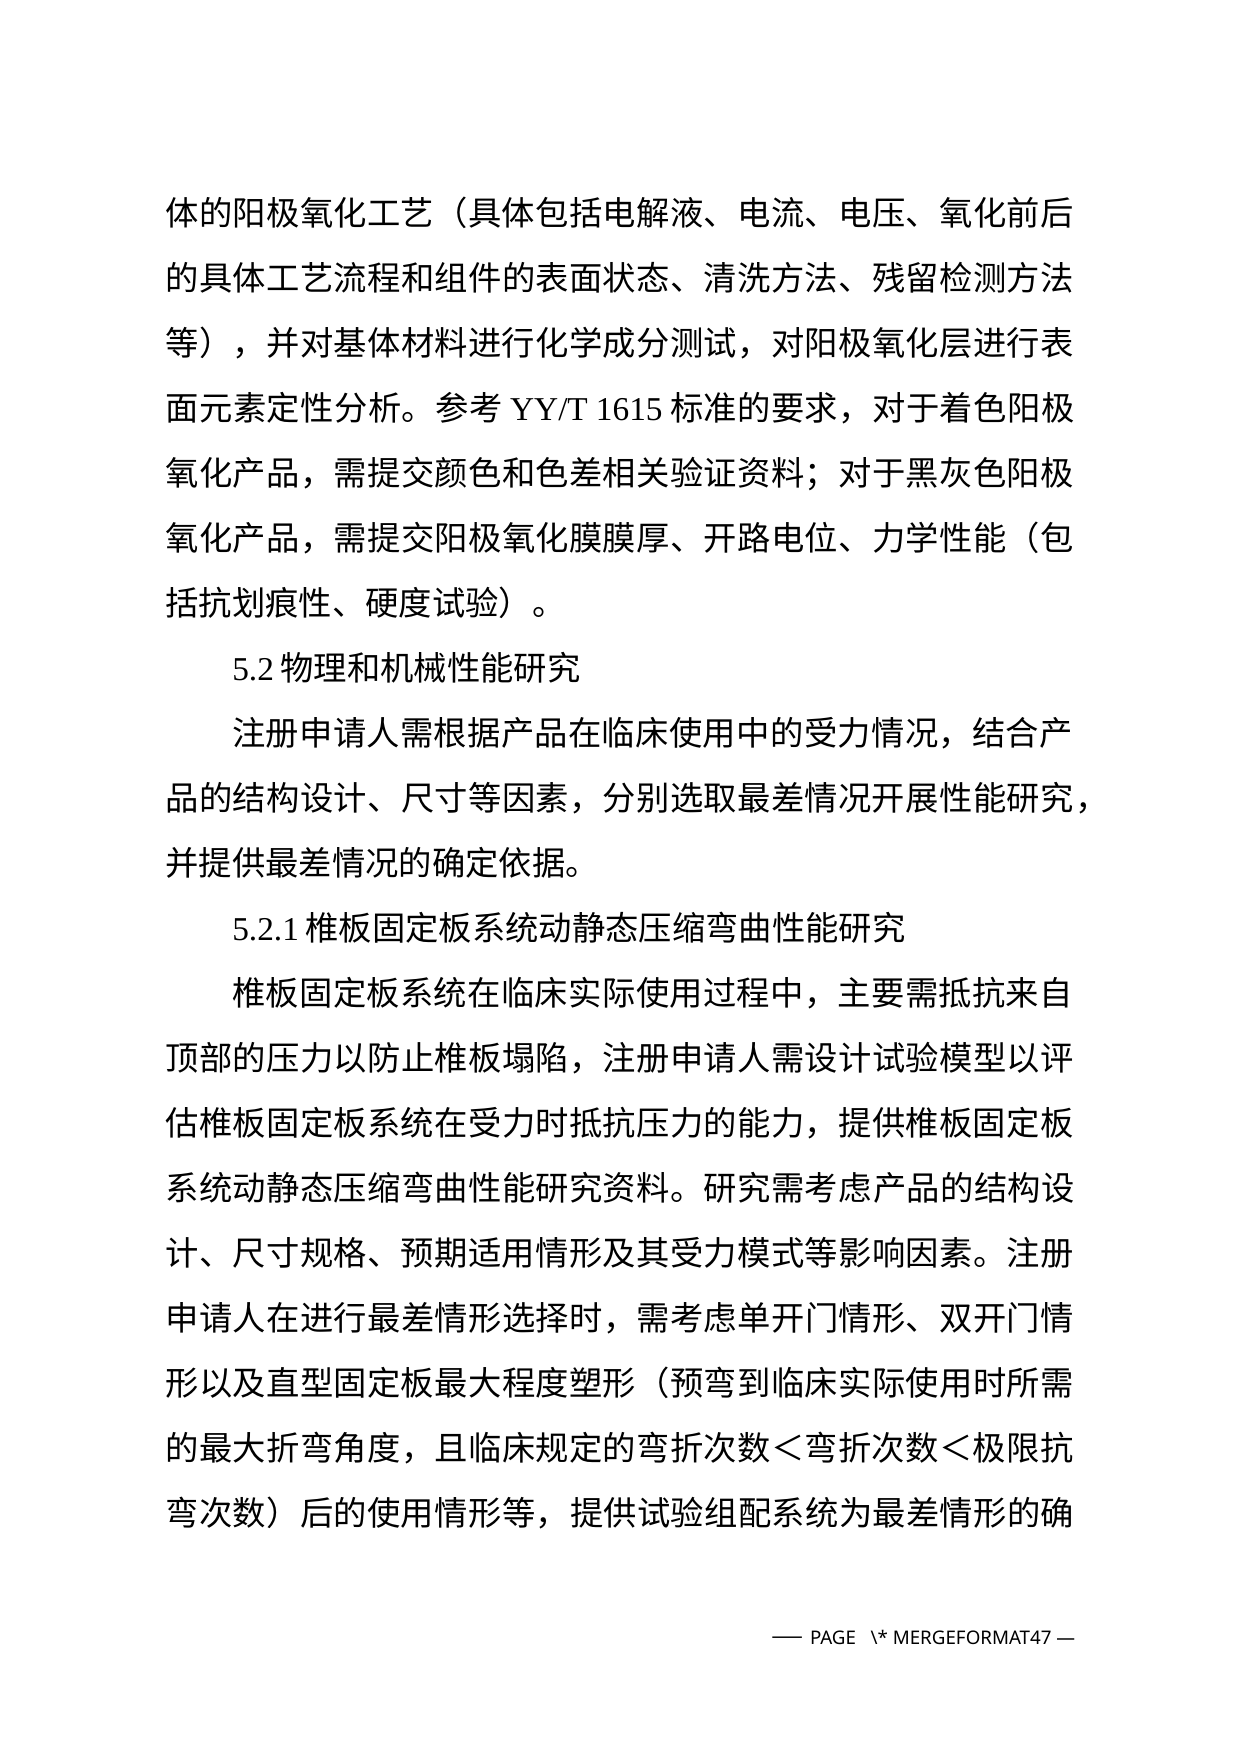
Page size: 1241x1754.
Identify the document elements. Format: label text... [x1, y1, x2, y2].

text 注册申请人需根据产品在临床使用中的受力情况，结合产品的结构设计、尺寸等因素，分别选取最差情况开展性能研究，并提供最差情况的确定依据。 [165, 698, 1075, 893]
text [165, 958, 1075, 1543]
text 5.2物理和机械性能研究 [165, 633, 1075, 698]
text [165, 178, 1075, 633]
text 5.2.1椎板固定板系统动静态压缩弯曲性能研究 [165, 893, 1075, 958]
